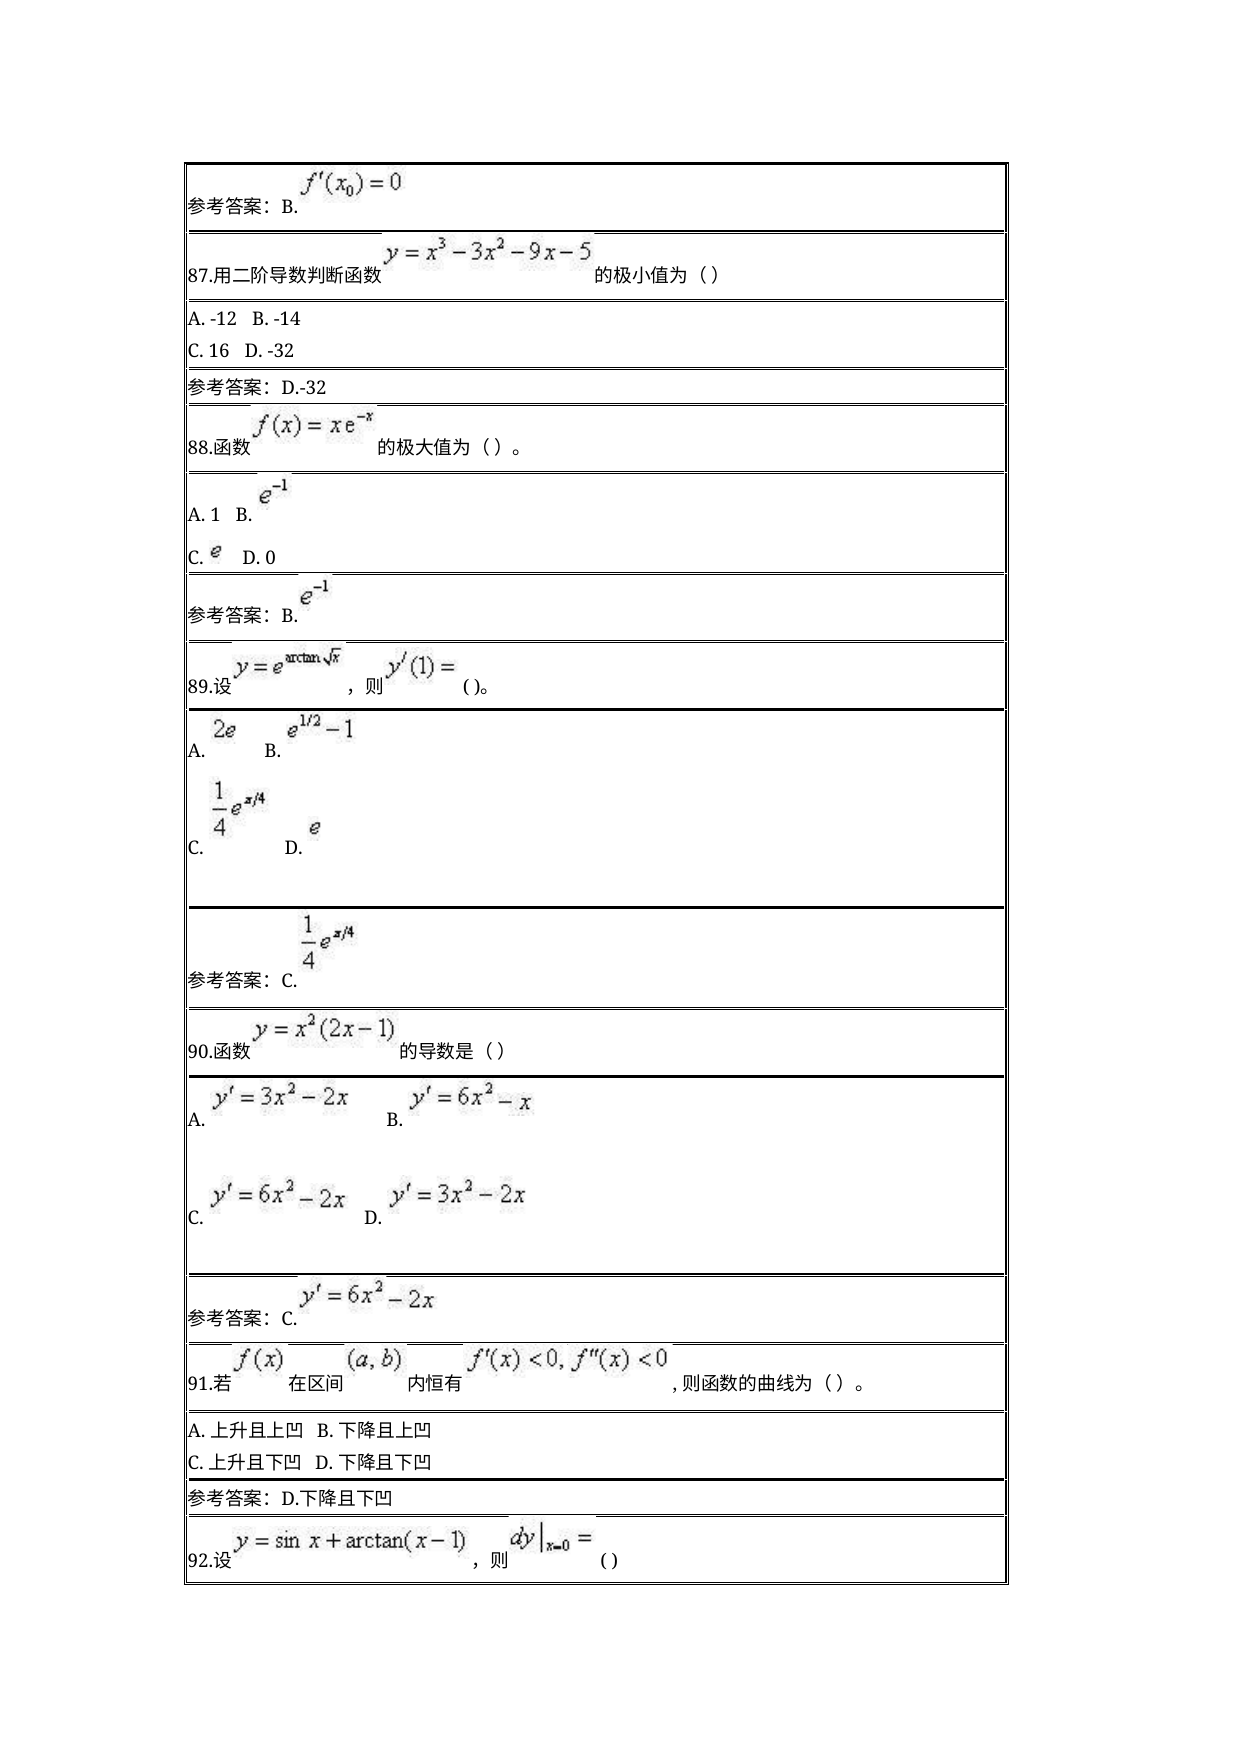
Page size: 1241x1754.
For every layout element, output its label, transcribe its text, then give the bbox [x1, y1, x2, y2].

table_cell A. B. C. D. [187, 1075, 1005, 1273]
picture [210, 1078, 372, 1116]
picture [383, 647, 459, 685]
picture [250, 1010, 399, 1048]
picture [208, 776, 270, 841]
picture [231, 1526, 471, 1559]
table_cell 参考答案：B. [187, 165, 1005, 230]
picture [297, 1276, 439, 1314]
picture [381, 233, 595, 271]
picture [257, 473, 292, 510]
picture [250, 405, 378, 444]
table_cell 87.用二阶导数判断函数的极小值为（ ） [187, 230, 1006, 298]
table_cell 参考答案：C. [187, 1273, 1006, 1341]
picture [298, 574, 333, 611]
picture [407, 1078, 536, 1116]
table_cell A. B. C. D. [185, 708, 1007, 906]
picture [210, 711, 250, 744]
picture [307, 816, 327, 841]
picture [286, 711, 357, 744]
table_cell 参考答案：C. [187, 906, 1005, 1007]
picture [208, 540, 228, 564]
picture [208, 1175, 350, 1214]
table_cell A. 1 B. C. D. 0 [185, 471, 1007, 571]
table_cell 参考答案：D.下降且下凹 [185, 1478, 1007, 1514]
table_cell 92.设，则 ( ) [185, 1514, 1007, 1582]
picture [297, 909, 359, 974]
picture [387, 1175, 530, 1214]
table_cell A. 上升且上凹 B. 下降且上凹 C. 上升且下凹 D. 下降且下凹 [185, 1410, 1007, 1478]
table_cell 参考答案：D.-32 [185, 367, 1007, 402]
table_cell A. -12 B. -14 C. 16 D. -32 [187, 299, 1006, 367]
picture [508, 1516, 596, 1559]
table_cell 91.若在区间内恒有, 则函数的曲线为（ ）。 [187, 1341, 1006, 1410]
picture [231, 642, 346, 685]
picture [231, 1344, 289, 1378]
table_cell 89.设，则 ( )。 [187, 640, 1006, 708]
table_cell 参考答案：B. [187, 571, 1006, 639]
table_cell 90.函数的导数是（ ） [185, 1007, 1007, 1075]
picture [463, 1344, 673, 1378]
picture [298, 165, 407, 203]
picture [344, 1344, 407, 1378]
table_cell 88.函数的极大值为（ ）。 [187, 403, 1006, 471]
